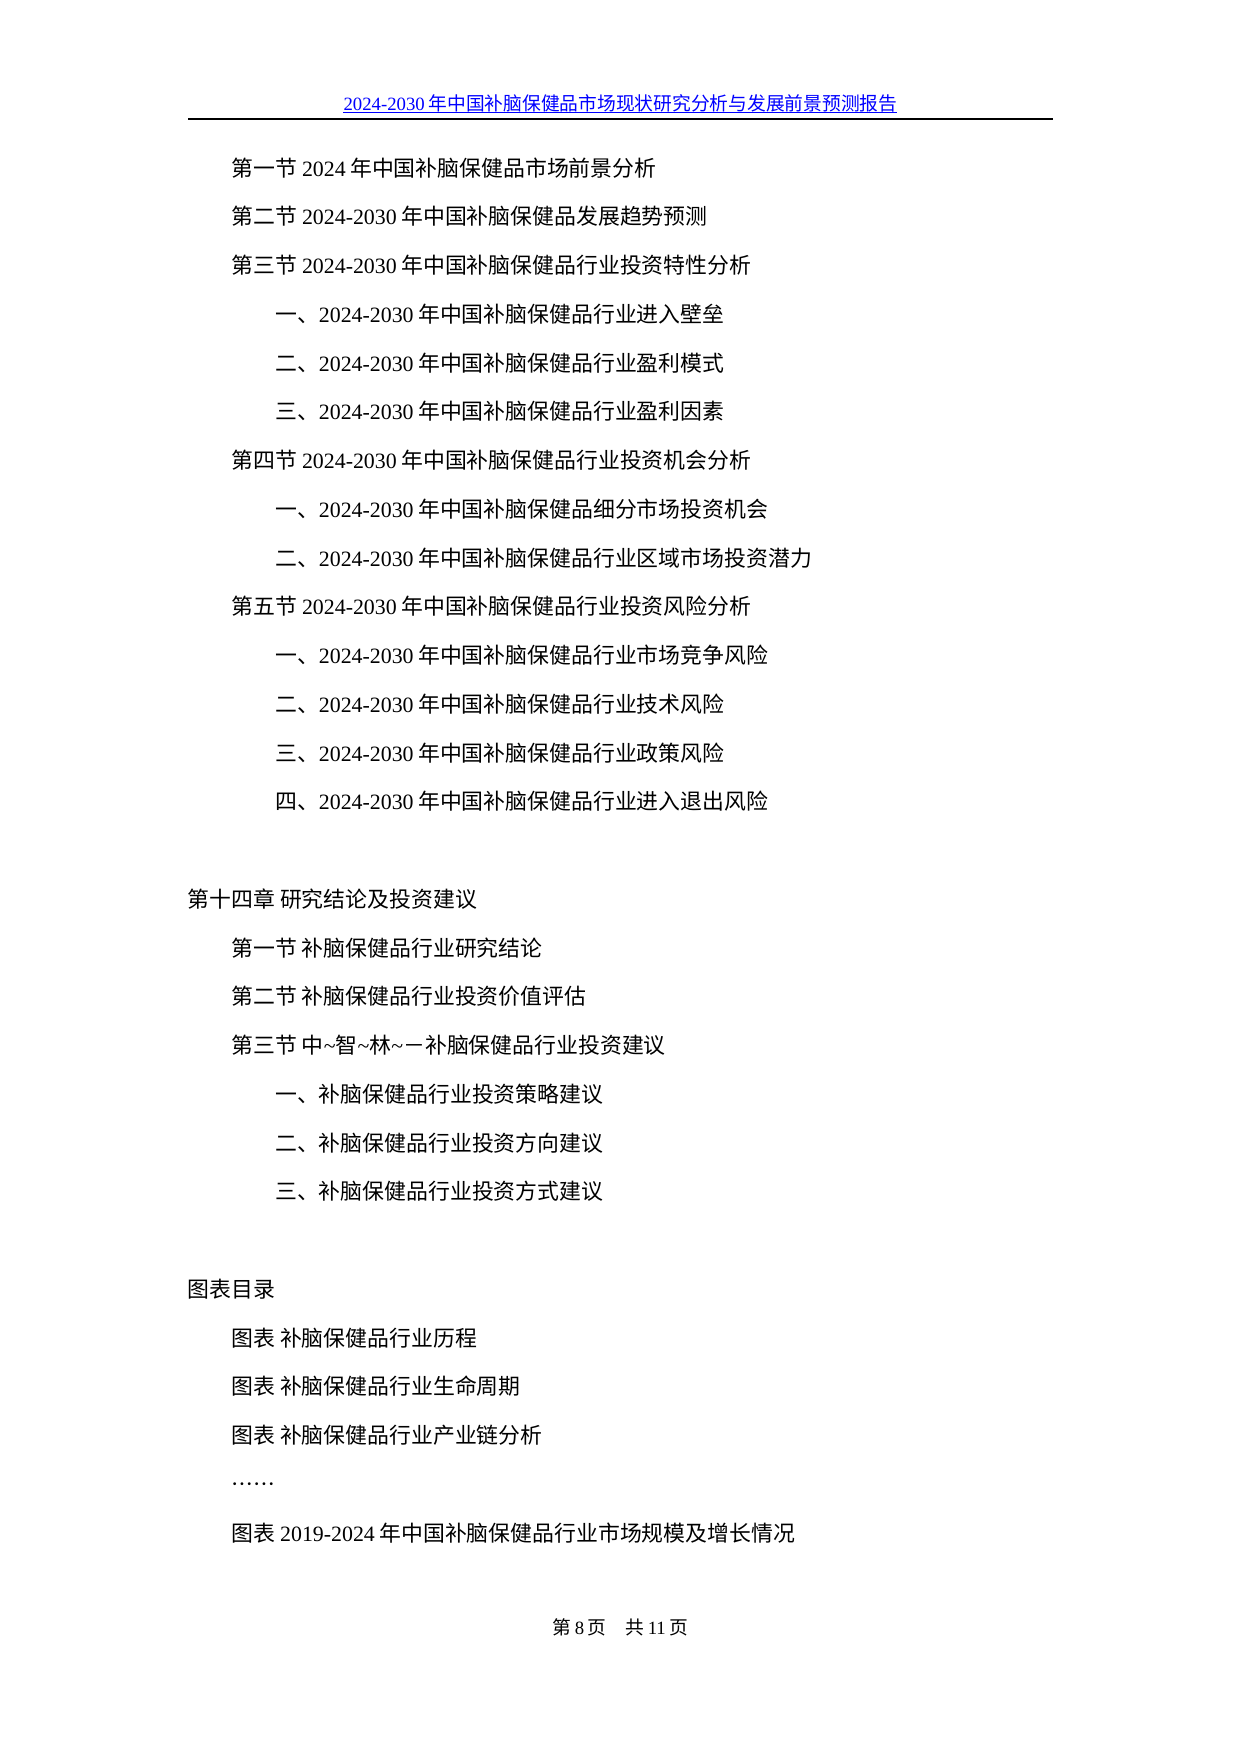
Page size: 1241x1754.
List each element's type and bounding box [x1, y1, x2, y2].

text [187, 150, 1053, 1548]
